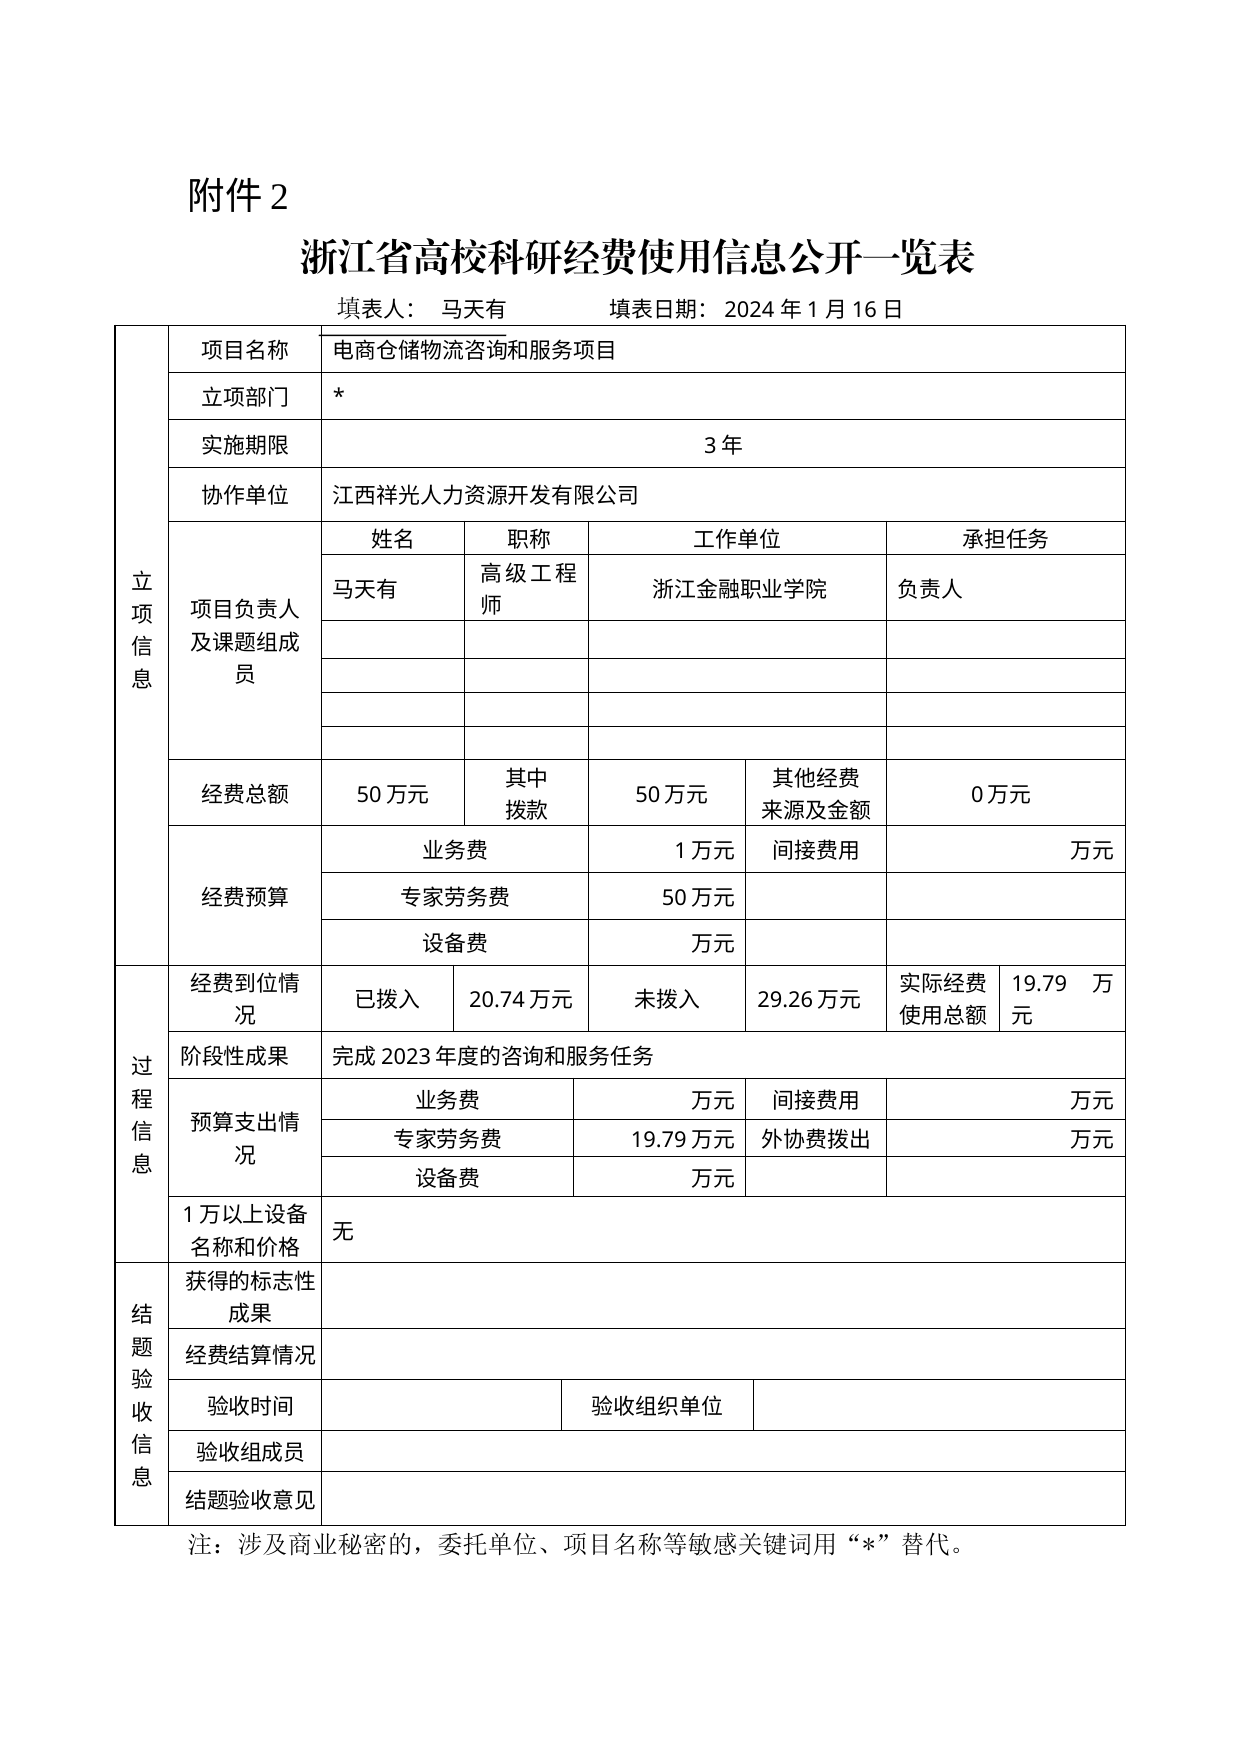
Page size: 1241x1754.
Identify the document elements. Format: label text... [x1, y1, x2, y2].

table_header 电商仓储物流咨询和服务项目 [322, 326, 1125, 372]
table_cell [465, 659, 588, 692]
table_cell 万元 [887, 826, 1125, 872]
table_cell 50万元 [589, 873, 745, 919]
table_cell 50万元 [322, 760, 464, 825]
table_cell [887, 693, 1125, 726]
table_cell [589, 621, 886, 658]
table_cell [589, 659, 886, 692]
table_cell [465, 693, 588, 726]
table_cell 设备费 [322, 920, 588, 964]
table_cell 获得的标志性成果 [169, 1263, 321, 1328]
table_cell 阶段性成果 [169, 1032, 321, 1078]
table_cell 结题验收信息 [116, 1263, 168, 1525]
table_cell 其他经费 来源及金额 [746, 760, 886, 825]
text 浙江省高校科研经费使用信息公开一览表 [187, 227, 1053, 292]
table_cell 外协费拨出 [746, 1120, 886, 1156]
table_cell [322, 727, 464, 759]
table_cell [887, 873, 1125, 919]
table_cell 已拨入 [322, 966, 453, 1031]
table_cell 高级工程师 [465, 555, 588, 620]
table_cell 1万元 [589, 826, 745, 872]
table_cell 负责人 [887, 555, 1125, 620]
table_cell 间接费用 [746, 826, 886, 872]
table_cell 验收组成员 [169, 1431, 321, 1471]
table_cell [322, 621, 464, 658]
table_cell 项目负责人及课题组成员 [169, 522, 321, 759]
table_cell 其中 拨款 [465, 760, 588, 825]
table_cell [887, 621, 1125, 658]
table_cell 专家劳务费 [322, 1120, 573, 1156]
table_cell [322, 1380, 561, 1430]
table_cell 职称 [465, 522, 588, 554]
table_cell 万元 [574, 1157, 745, 1196]
table_cell [589, 693, 886, 726]
table_cell * [322, 373, 1125, 419]
table_cell 经费结算情况 [169, 1329, 321, 1379]
table_cell 协作单位 [169, 468, 321, 521]
table_cell [589, 727, 886, 759]
table_cell 立项部门 [169, 373, 321, 419]
table_header 立项 信息 [116, 326, 168, 964]
table_cell [465, 727, 588, 759]
table_cell 业务费 [322, 826, 588, 872]
table_cell 承担任务 [887, 522, 1125, 554]
table_cell 实施期限 [169, 420, 321, 467]
text 注：涉及商业秘密的，委托单位、项目名称等敏感关键词用“*”替代。 [187, 1526, 1053, 1559]
text 附件2 [187, 162, 1053, 227]
table_cell 结题验收意见 [169, 1472, 321, 1525]
table_cell [322, 1431, 1125, 1471]
table_cell 无 [322, 1197, 1125, 1262]
table_cell 姓名 [322, 522, 464, 554]
table_cell 3年 [322, 420, 1125, 467]
table_cell 1万以上设备名称和价格 [169, 1197, 321, 1262]
table_cell 过程 信息 [116, 966, 168, 1262]
table_cell [746, 1157, 886, 1196]
table_cell [746, 873, 886, 919]
table_cell 验收时间 [169, 1380, 321, 1430]
table_cell 50万元 [589, 760, 745, 825]
table_cell 经费到位情况 [169, 966, 321, 1031]
table_header 项目名称 [169, 326, 321, 372]
table_cell 江西祥光人力资源开发有限公司 [322, 468, 1125, 521]
table_cell 万元 [887, 1079, 1125, 1119]
table_cell 设备费 [322, 1157, 573, 1196]
table_cell 19.79万元 [574, 1120, 745, 1156]
table_cell 验收组织单位 [562, 1380, 753, 1430]
table_cell 0万元 [887, 760, 1125, 825]
table_cell 实际经费使用总额 [887, 966, 999, 1031]
table_cell [887, 920, 1125, 964]
table_cell [322, 1263, 1125, 1328]
table_cell [322, 1472, 1125, 1525]
table_cell [754, 1380, 1125, 1430]
table_cell [887, 659, 1125, 692]
table_cell 业务费 [322, 1079, 573, 1119]
table_cell 29.26万元 [746, 966, 886, 1031]
table_cell 经费总额 [169, 760, 321, 825]
table_cell 19.79万元 [1000, 966, 1125, 1031]
table_cell [746, 920, 886, 964]
table_cell 完成2023年度的咨询和服务任务 [322, 1032, 1125, 1078]
table_cell 20.74万元 [454, 966, 588, 1031]
table_cell 经费预算 [169, 826, 321, 964]
table_cell 专家劳务费 [322, 873, 588, 919]
table_cell [887, 1157, 1125, 1196]
table_cell 间接费用 [746, 1079, 886, 1119]
table_cell 浙江金融职业学院 [589, 555, 886, 620]
text 填表人： 马天有 填表日期： 2024 年 1 月 16 日 [187, 292, 1053, 324]
table_cell [322, 693, 464, 726]
table_cell [887, 727, 1125, 759]
table_cell [322, 659, 464, 692]
table_cell 万元 [574, 1079, 745, 1119]
table_cell 预算支出情况 [169, 1079, 321, 1196]
table_cell 万元 [589, 920, 745, 964]
table_cell 马天有 [322, 555, 464, 620]
table_cell [322, 1329, 1125, 1379]
table_cell 工作单位 [589, 522, 886, 554]
table_cell [465, 621, 588, 658]
table_cell 万元 [887, 1120, 1125, 1156]
table_cell 未拨入 [589, 966, 745, 1031]
